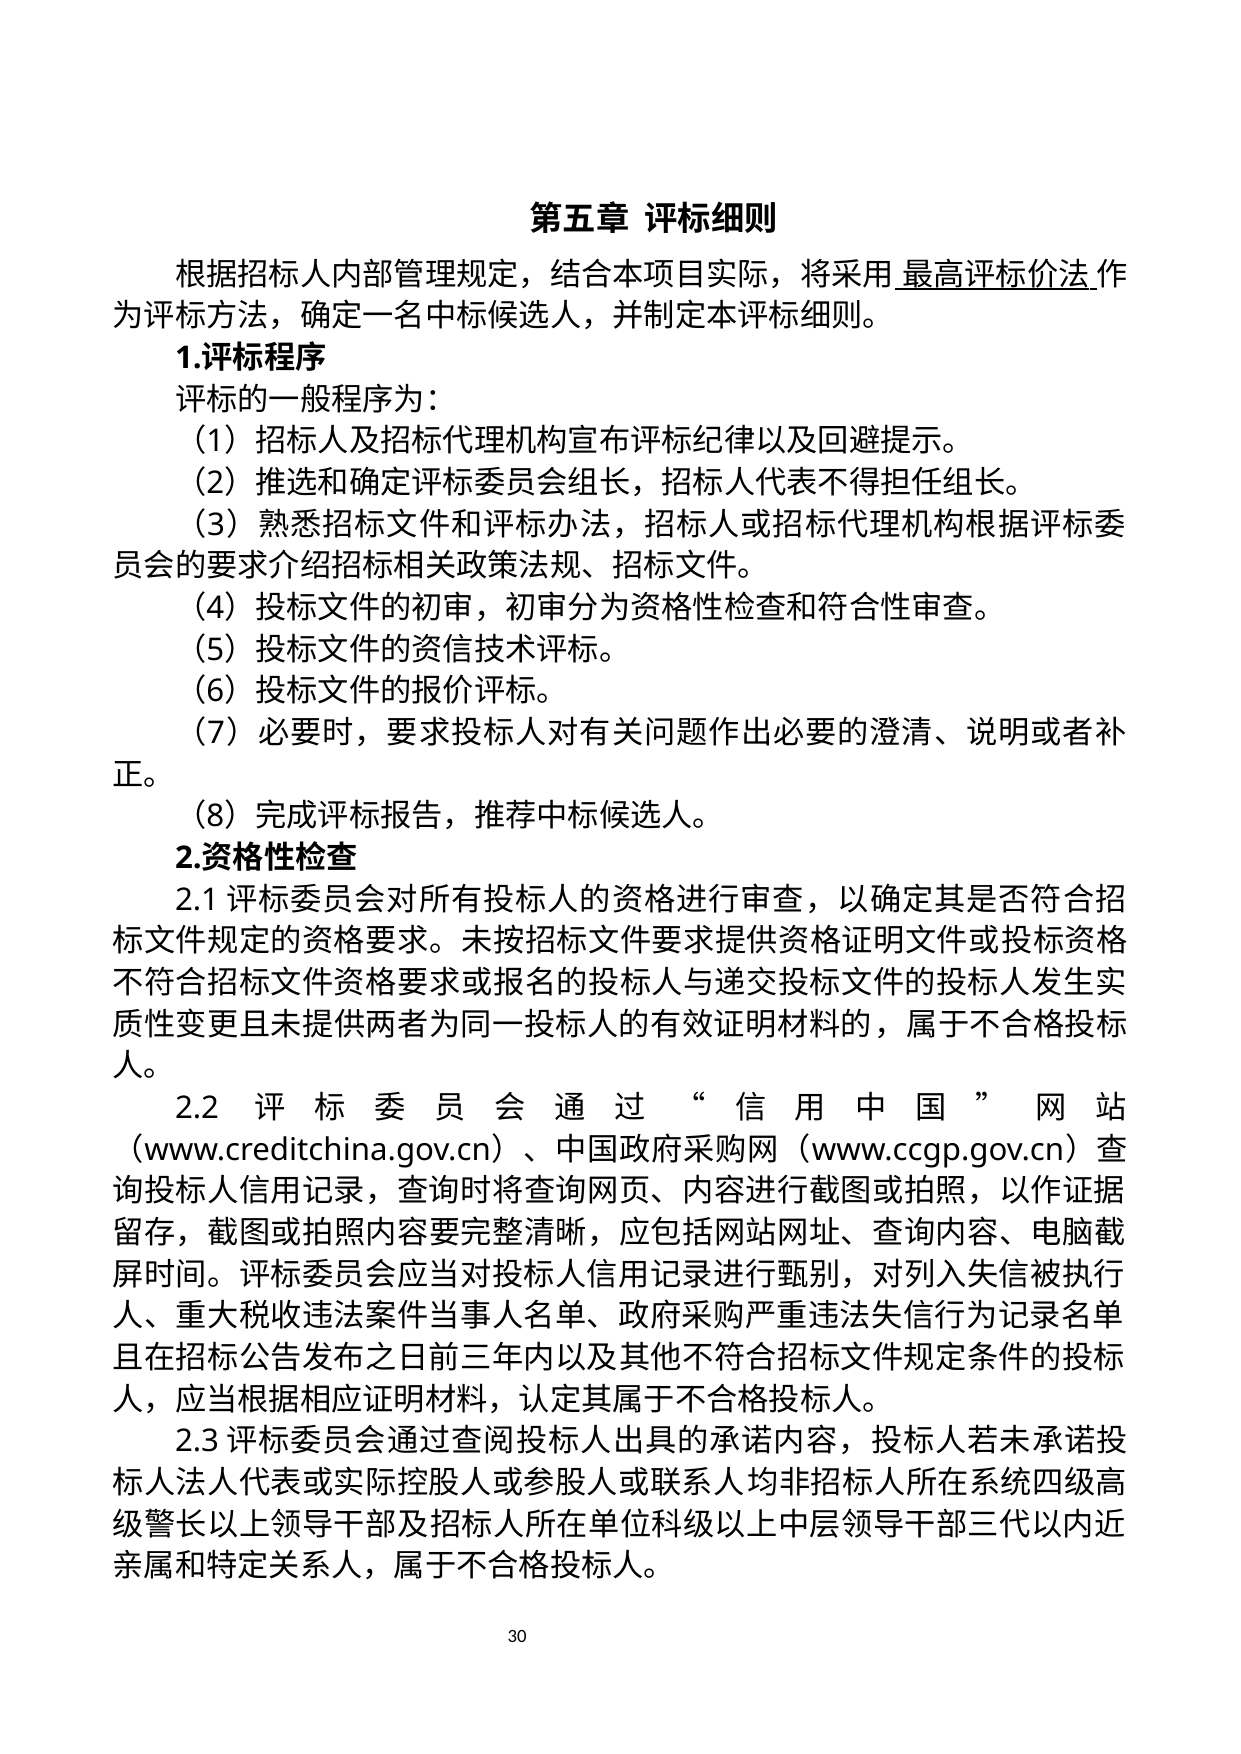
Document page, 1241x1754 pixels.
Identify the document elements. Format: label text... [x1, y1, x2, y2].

text （2）推选和确定评标委员会组长，招标人代表不得担任组长。 [112, 460, 1128, 502]
text （7）必要时，要求投标人对有关问题作出必要的澄清、说明或者补正。 [112, 710, 1128, 793]
text 评标的一般程序为： [112, 377, 1128, 418]
text 2.2评标委员会通过“信用中国”网站（www.creditchina.gov.cn）、中国政府采购网（www.ccgp.gov.cn）查询投标人信用记录，查询时将查询网页、内容进行截图或拍照，以作证据留存，截图或拍照内容要完整清晰，应包括网站网址、查询内容、电脑截屏时间。评标委员会应当对投标人信用记录进行甄别，对列入失信被执行人、重大税收违法案件当事人名单、政府采购严重违法失信行为记录名单且在招标公告发布之日前三年内以及其他不符合招标文件规定条件的投标人，应当根据相应证明材料，认定其属于不合格投标人。 [112, 1085, 1128, 1418]
text （5）投标文件的资信技术评标。 [112, 627, 1128, 668]
text 2.1评标委员会对所有投标人的资格进行审查，以确定其是否符合招标文件规定的资格要求。未按招标文件要求提供资格证明文件或投标资格不符合招标文件资格要求或报名的投标人与递交投标文件的投标人发生实质性变更且未提供两者为同一投标人的有效证明材料的，属于不合格投标人。 [112, 877, 1128, 1085]
text （8）完成评标报告，推荐中标候选人。 [112, 793, 1128, 835]
text 1.评标程序 [112, 335, 1128, 377]
text （3）熟悉招标文件和评标办法，招标人或招标代理机构根据评标委员会的要求介绍招标相关政策法规、招标文件。 [112, 502, 1128, 585]
subtitle 第五章 评标细则 [112, 192, 1128, 240]
text 2.3评标委员会通过查阅投标人出具的承诺内容，投标人若未承诺投标人法人代表或实际控股人或参股人或联系人均非招标人所在系统四级高级警长以上领导干部及招标人所在单位科级以上中层领导干部三代以内近亲属和特定关系人，属于不合格投标人。 [112, 1418, 1128, 1585]
text （6）投标文件的报价评标。 [112, 668, 1128, 710]
text （4）投标文件的初审，初审分为资格性检查和符合性审查。 [112, 585, 1128, 627]
text （1）招标人及招标代理机构宣布评标纪律以及回避提示。 [112, 418, 1128, 460]
text 根据招标人内部管理规定，结合本项目实际，将采用 最高评标价法 作为评标方法，确定一名中标候选人，并制定本评标细则。 [112, 252, 1128, 335]
text 2.资格性检查 [112, 835, 1128, 877]
